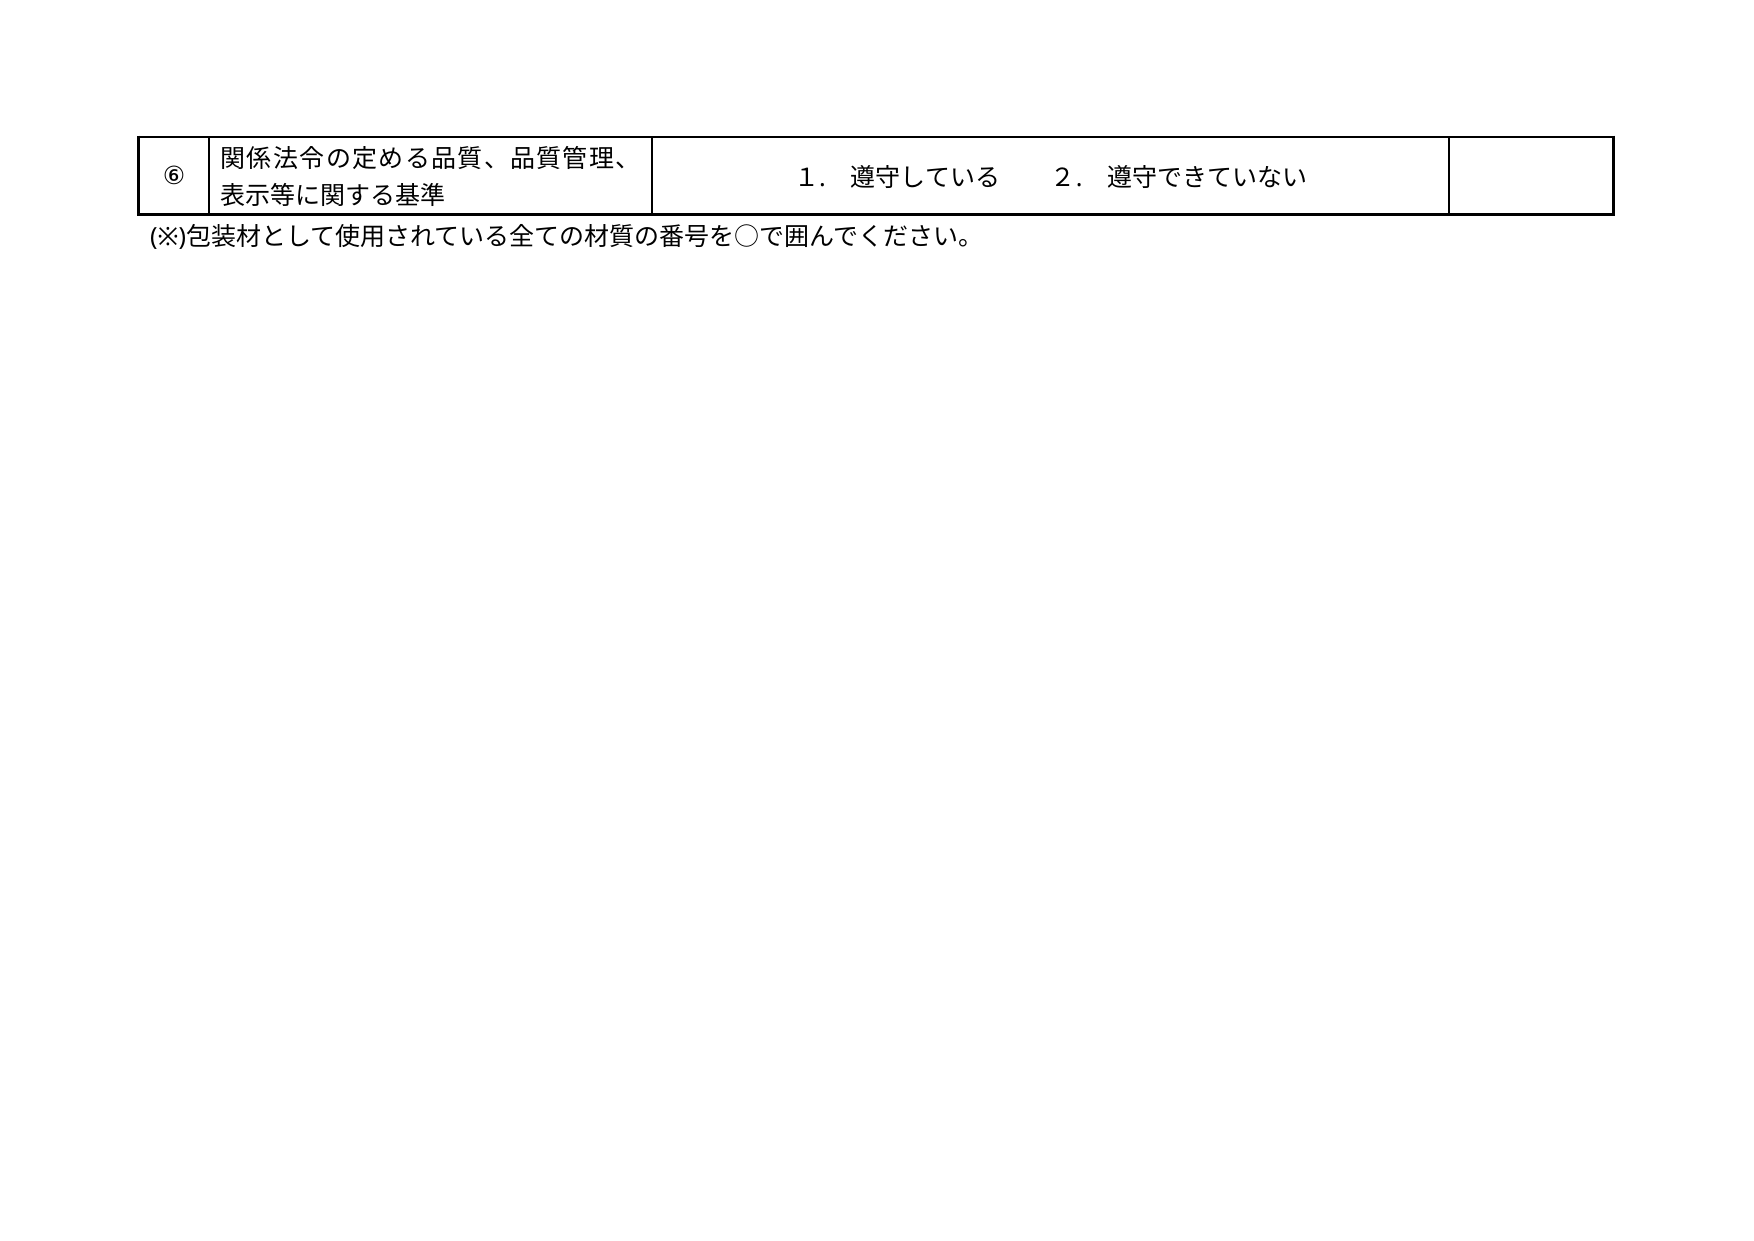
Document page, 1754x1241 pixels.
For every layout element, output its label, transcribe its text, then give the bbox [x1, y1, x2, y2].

table_cell １. 遵守している ２. 遵守できていない [653, 138, 1448, 213]
table_cell 関係法令の定める品質、品質管理、 表示等に関する基準 [210, 138, 651, 213]
text (※)包装材として使用されている全ての材質の番号を○で囲んでください。 [150, 216, 1604, 253]
table_cell ⑥ [140, 138, 208, 213]
table_cell [1450, 138, 1612, 213]
